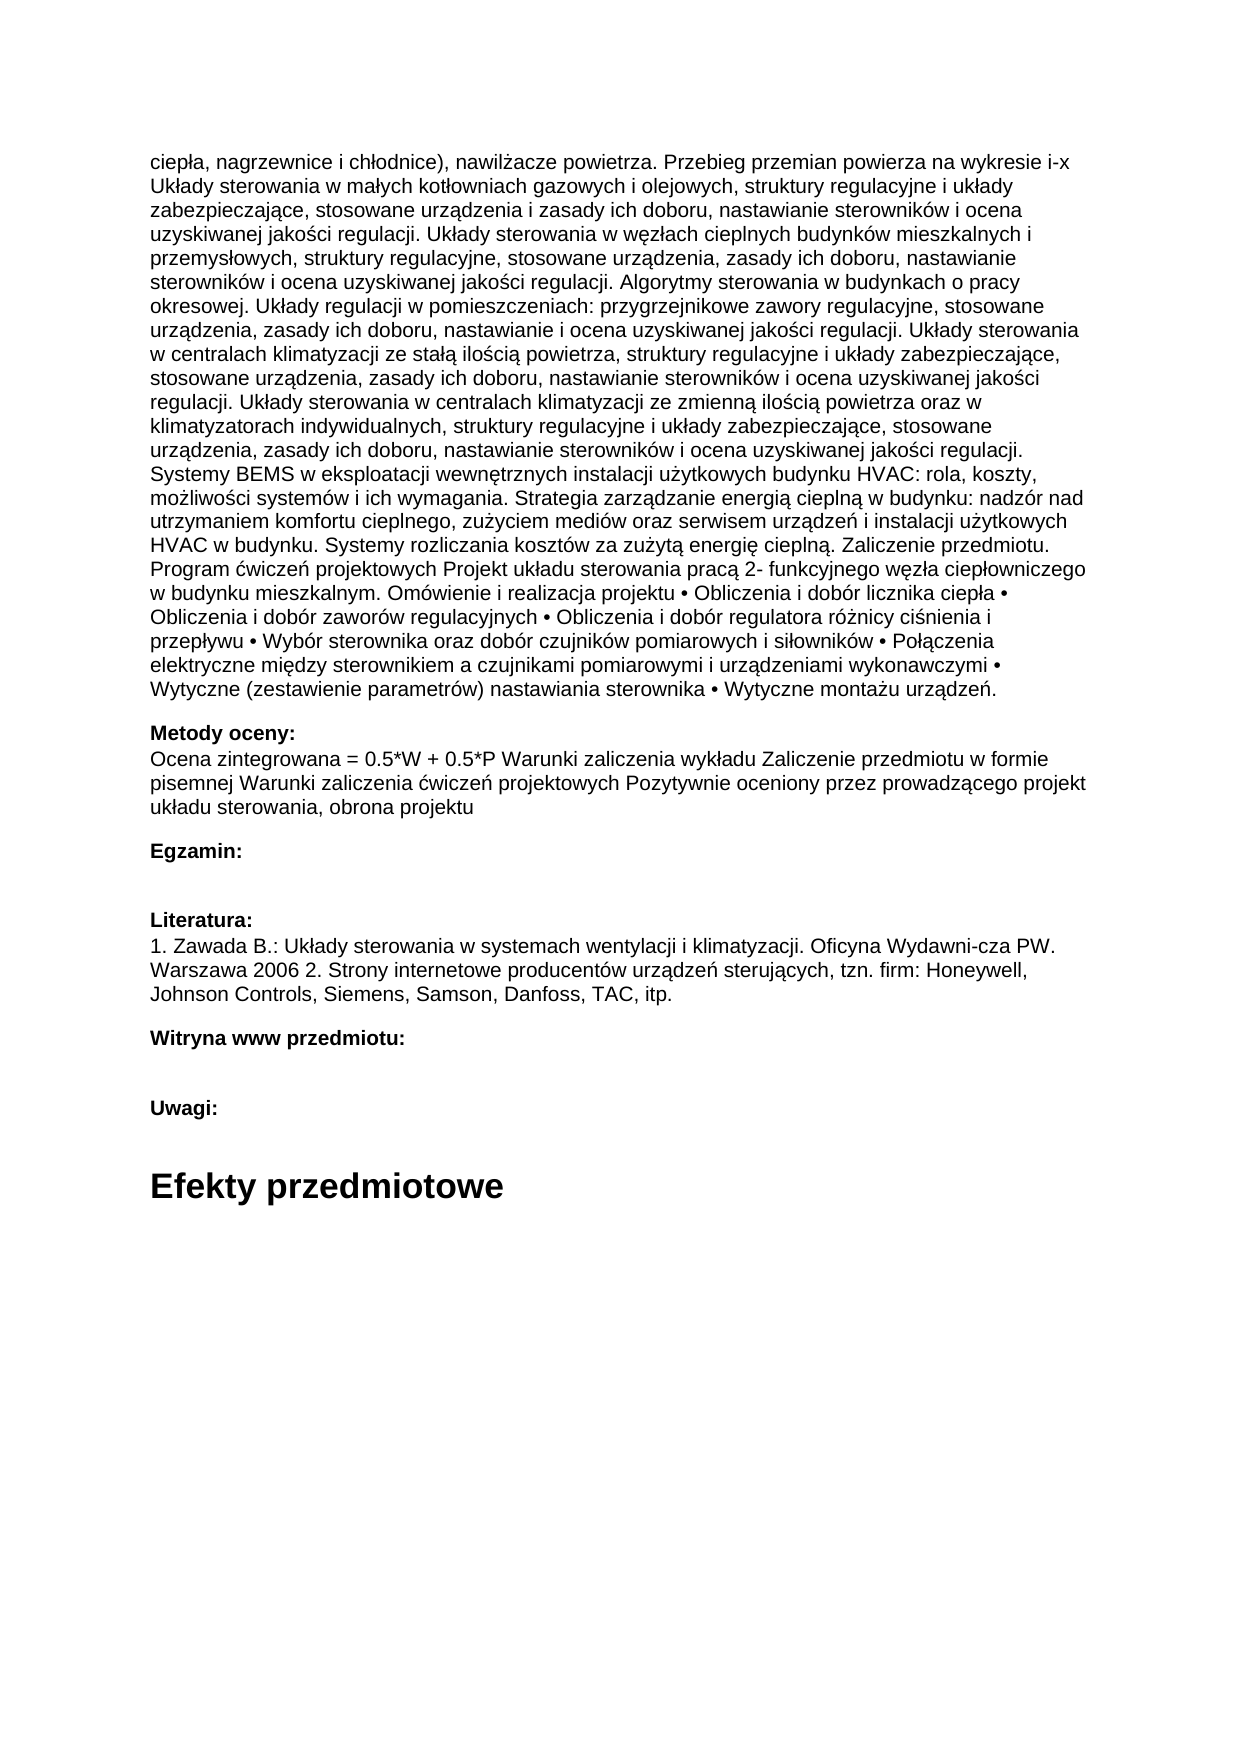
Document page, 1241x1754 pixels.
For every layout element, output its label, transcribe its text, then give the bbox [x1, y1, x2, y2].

subtitle Efekty przedmiotowe [150, 1166, 1090, 1206]
text Ocena zintegrowana = 0.5*W + 0.5*P Warunki zaliczenia wykładu Zaliczenie przedmiotu w formie pisemnej Warunki zaliczenia ćwiczeń projektowych Pozytywnie oceniony przez prowadzącego projekt układu sterowania, obrona projektu [150, 747, 1090, 819]
text Uwagi: [150, 1096, 1090, 1120]
text Witryna www przedmiotu: [150, 1026, 1090, 1050]
text 1. Zawada B.: Układy sterowania w systemach wentylacji i klimatyzacji. Oficyna Wydawni-cza PW. Warszawa 2006 2. Strony internetowe producentów urządzeń sterujących, tzn. firm: Honeywell, Johnson Controls, Siemens, Samson, Danfoss, TAC, itp. [150, 934, 1090, 1006]
text Literatura: [150, 908, 1090, 932]
text Metody oceny: [150, 721, 1090, 745]
text Egzamin: [150, 838, 1090, 862]
